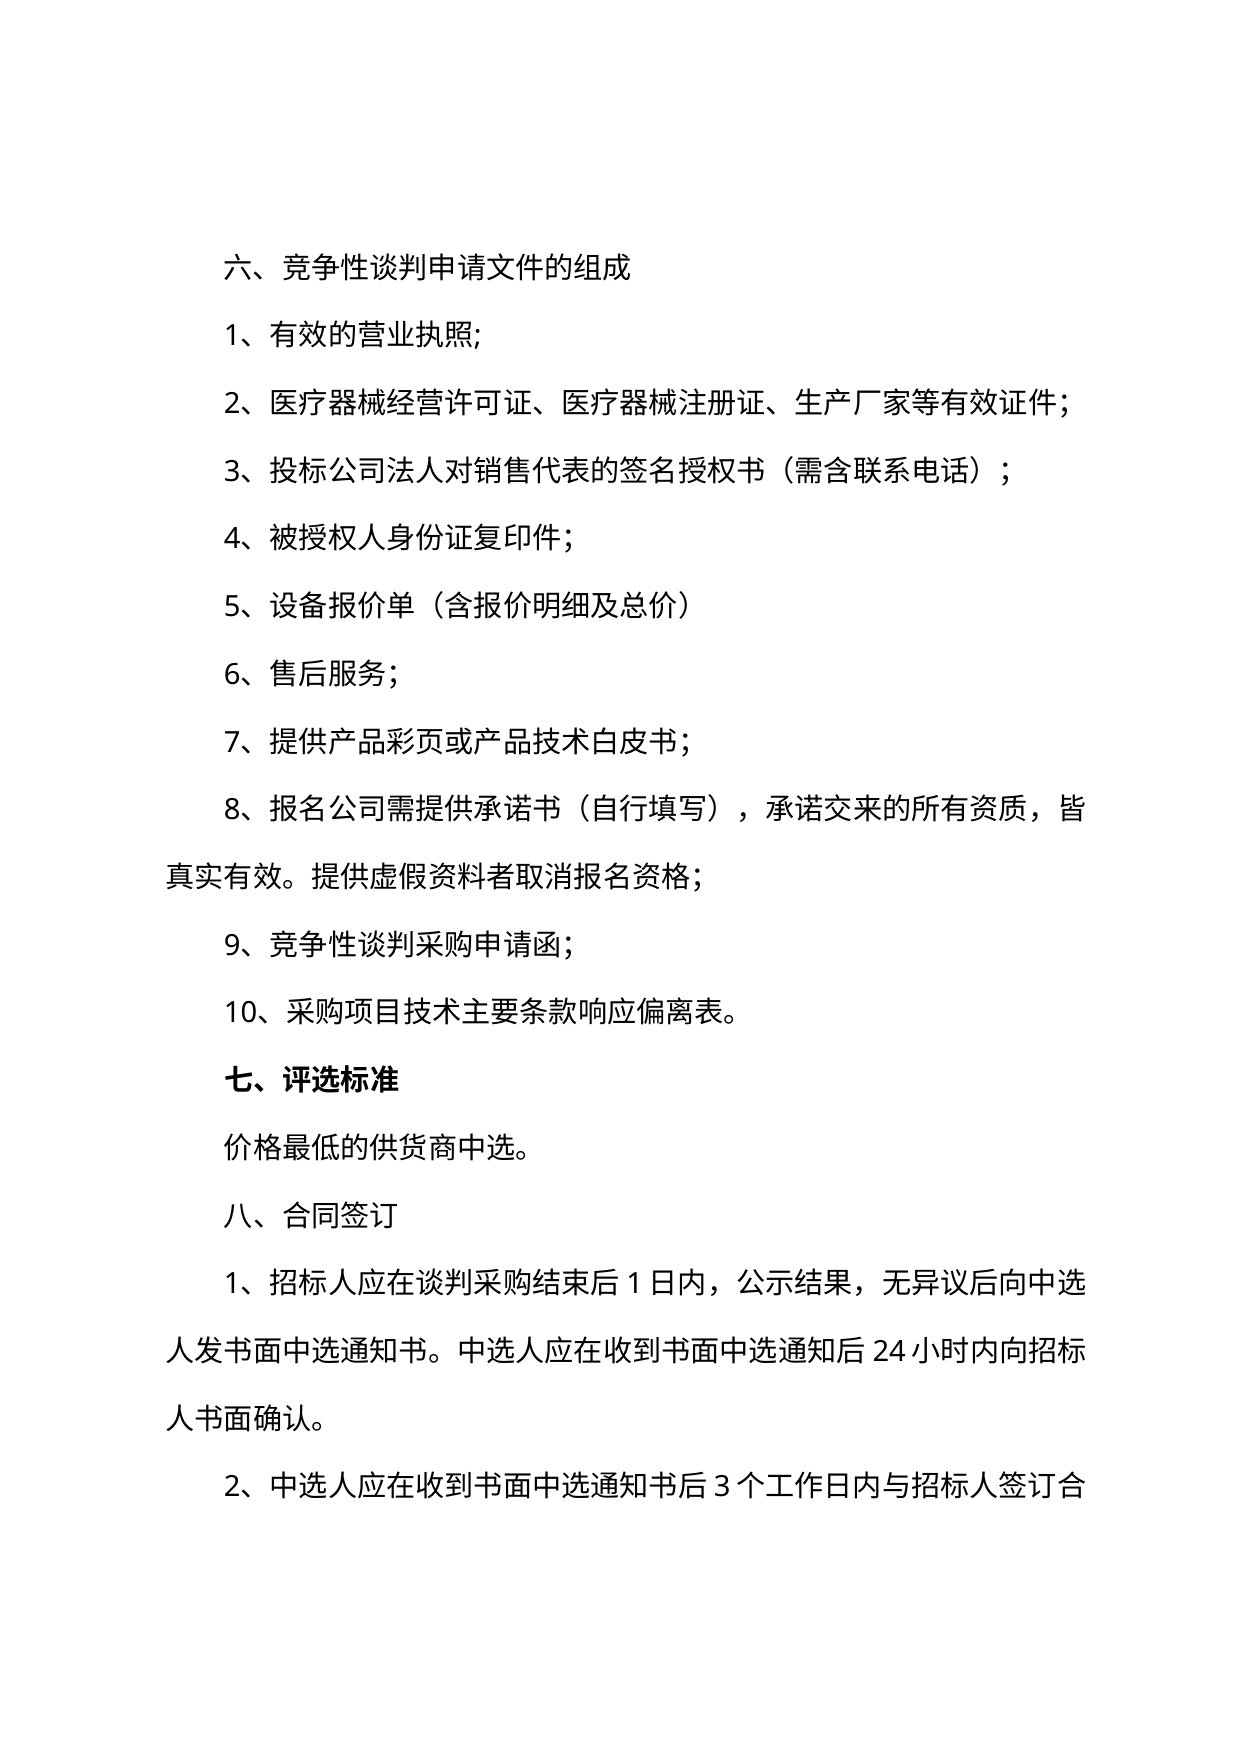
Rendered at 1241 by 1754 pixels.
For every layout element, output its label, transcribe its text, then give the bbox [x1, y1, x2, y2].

text 六、竞争性谈判申请文件的组成 [223, 232, 1087, 299]
text 10、采购项目技术主要条款响应偏离表。 [165, 976, 1087, 1044]
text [165, 1450, 1087, 1518]
text 七、评选标准 [165, 1044, 1087, 1112]
text 1、招标人应在谈判采购结束后1日内，公示结果，无异议后向中选人发书面中选通知书。中选人应在收到书面中选通知后24小时内向招标人书面确认。 [165, 1247, 1087, 1450]
text 5、设备报价单（含报价明细及总价） [165, 570, 1087, 638]
text 3、投标公司法人对销售代表的签名授权书（需含联系电话）； [165, 435, 1087, 502]
text 8、报名公司需提供承诺书（自行填写），承诺交来的所有资质，皆真实有效。提供虚假资料者取消报名资格； [165, 773, 1087, 909]
text 9、竞争性谈判采购申请函； [165, 909, 1087, 976]
text 4、被授权人身份证复印件； [165, 502, 1087, 570]
text 价格最低的供货商中选。 [165, 1112, 1087, 1179]
text 八、合同签订 [165, 1179, 1087, 1247]
text 2、医疗器械经营许可证、医疗器械注册证、生产厂家等有效证件； [165, 367, 1087, 435]
text 7、提供产品彩页或产品技术白皮书； [165, 706, 1087, 773]
text 6、售后服务； [165, 638, 1087, 706]
text 1、有效的营业执照; [165, 299, 1087, 367]
